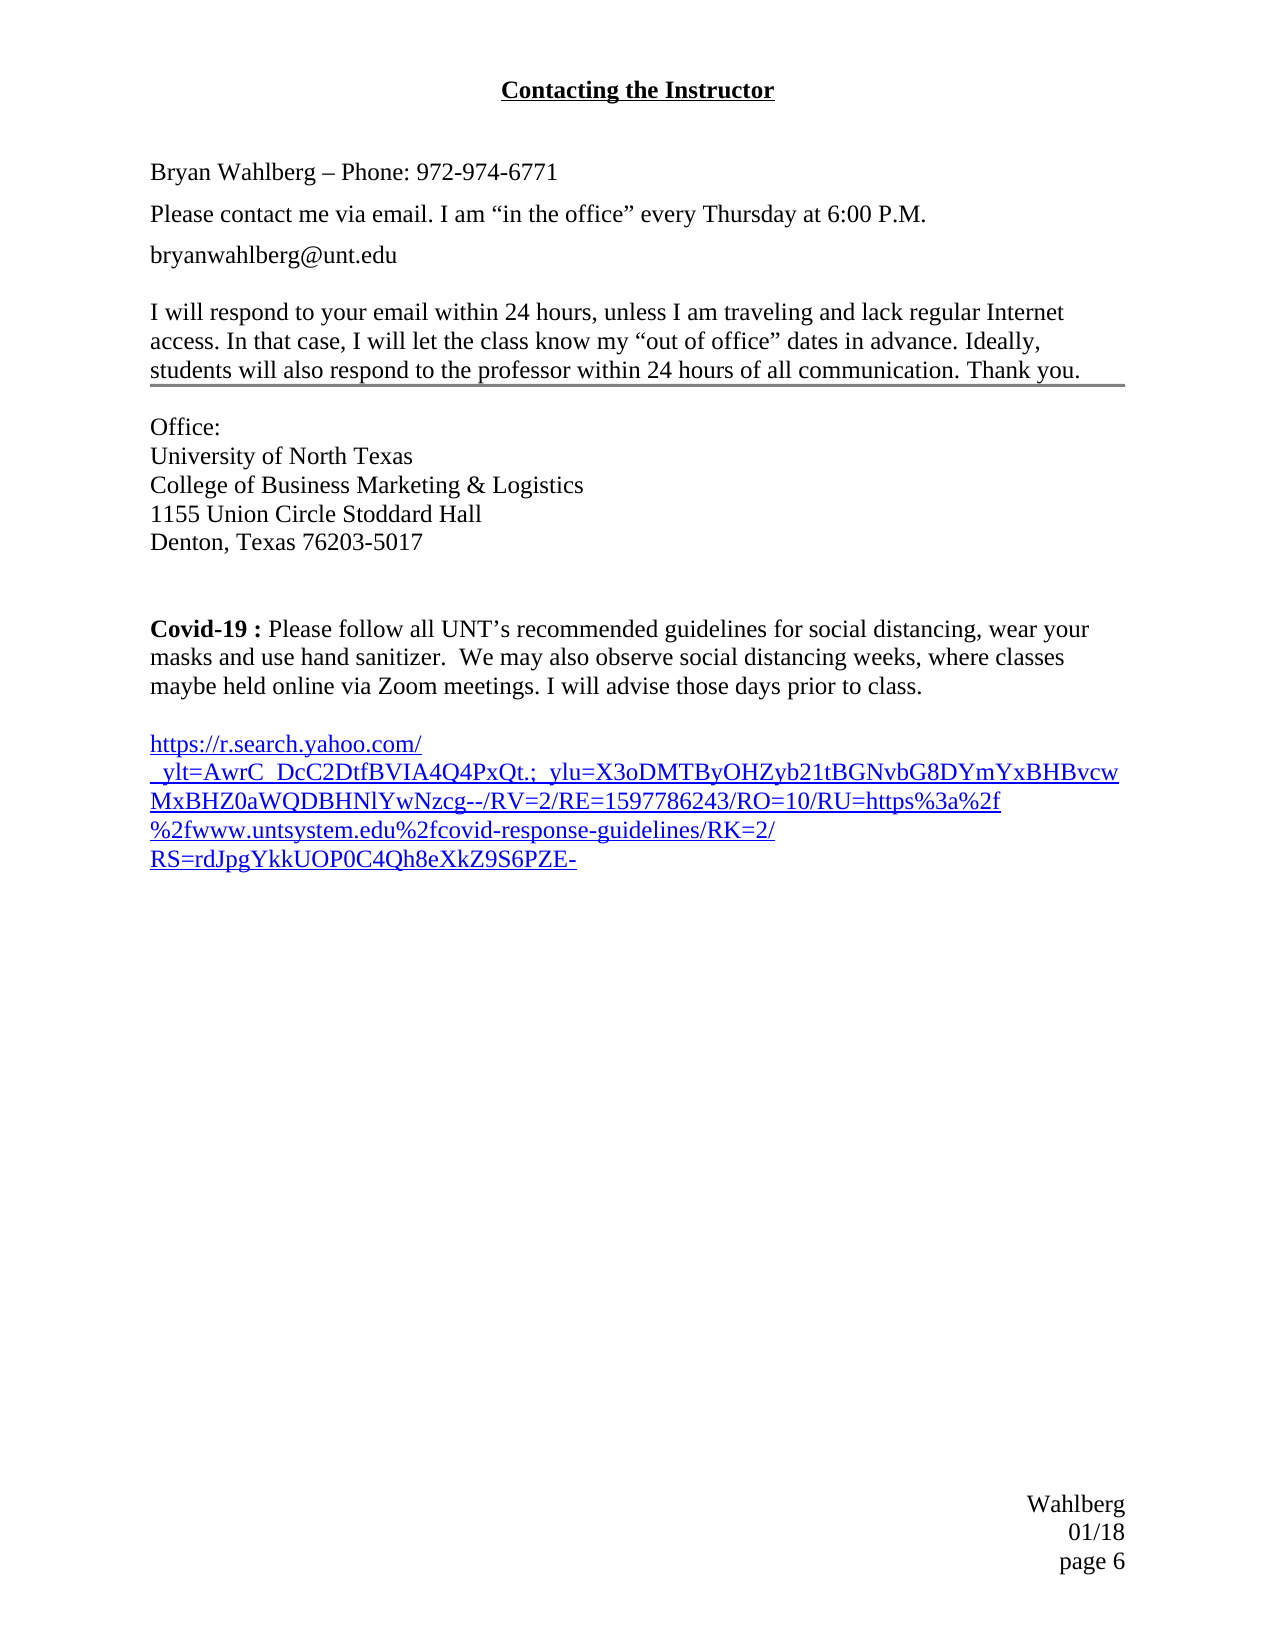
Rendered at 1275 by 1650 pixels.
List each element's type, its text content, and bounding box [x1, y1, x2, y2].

text Please contact me via email. I am “in the office” every Thursday at 6:00 P.M. [150, 199, 1125, 227]
text 1155 Union Circle Stoddard Hall [150, 499, 1125, 527]
text College of Business Marketing & Logistics [150, 470, 1125, 499]
text Covid-19 : Please follow all UNT’s recommended guidelines for social distancing, wear your masks and use hand sanitizer. We may also observe social distancing weeks, where classes maybe held online via Zoom meetings. I will advise those days prior to class. [150, 614, 1125, 700]
text Contacting the Instructor [150, 75, 1125, 104]
text Office: [150, 387, 1125, 441]
text I will respond to your email within 24 hours, unless I am traveling and lack regular Internet access. In that case, I will let the class know my “out of office” dates in advance. Ideally, students will also respond to the professor within 24 hours of all communication. Thank you. [150, 297, 1125, 383]
text Denton, Texas 76203-5017 [150, 527, 1125, 556]
text University of North Texas [150, 441, 1125, 470]
text https://r.search.yahoo.com/_ylt=AwrC_DcC2DtfBVIA4Q4PxQt.;_ylu=X3oDMTByOHZyb21tBGNvbG8DYmYxBHBvcwMxBHZ0aWQDBHNlYwNzcg--/RV=2/RE=1597786243/RO=10/RU=https%3a%2f%2fwww.untsystem.edu%2fcovid-response-guidelines/RK=2/RS=rdJpgYkkUOP0C4Qh8eXkZ9S6PZE- [150, 729, 1125, 872]
text Bryan Wahlberg – Phone: 972-974-6771 [150, 157, 1125, 186]
text bryanwahlberg@unt.edu [150, 240, 1125, 269]
